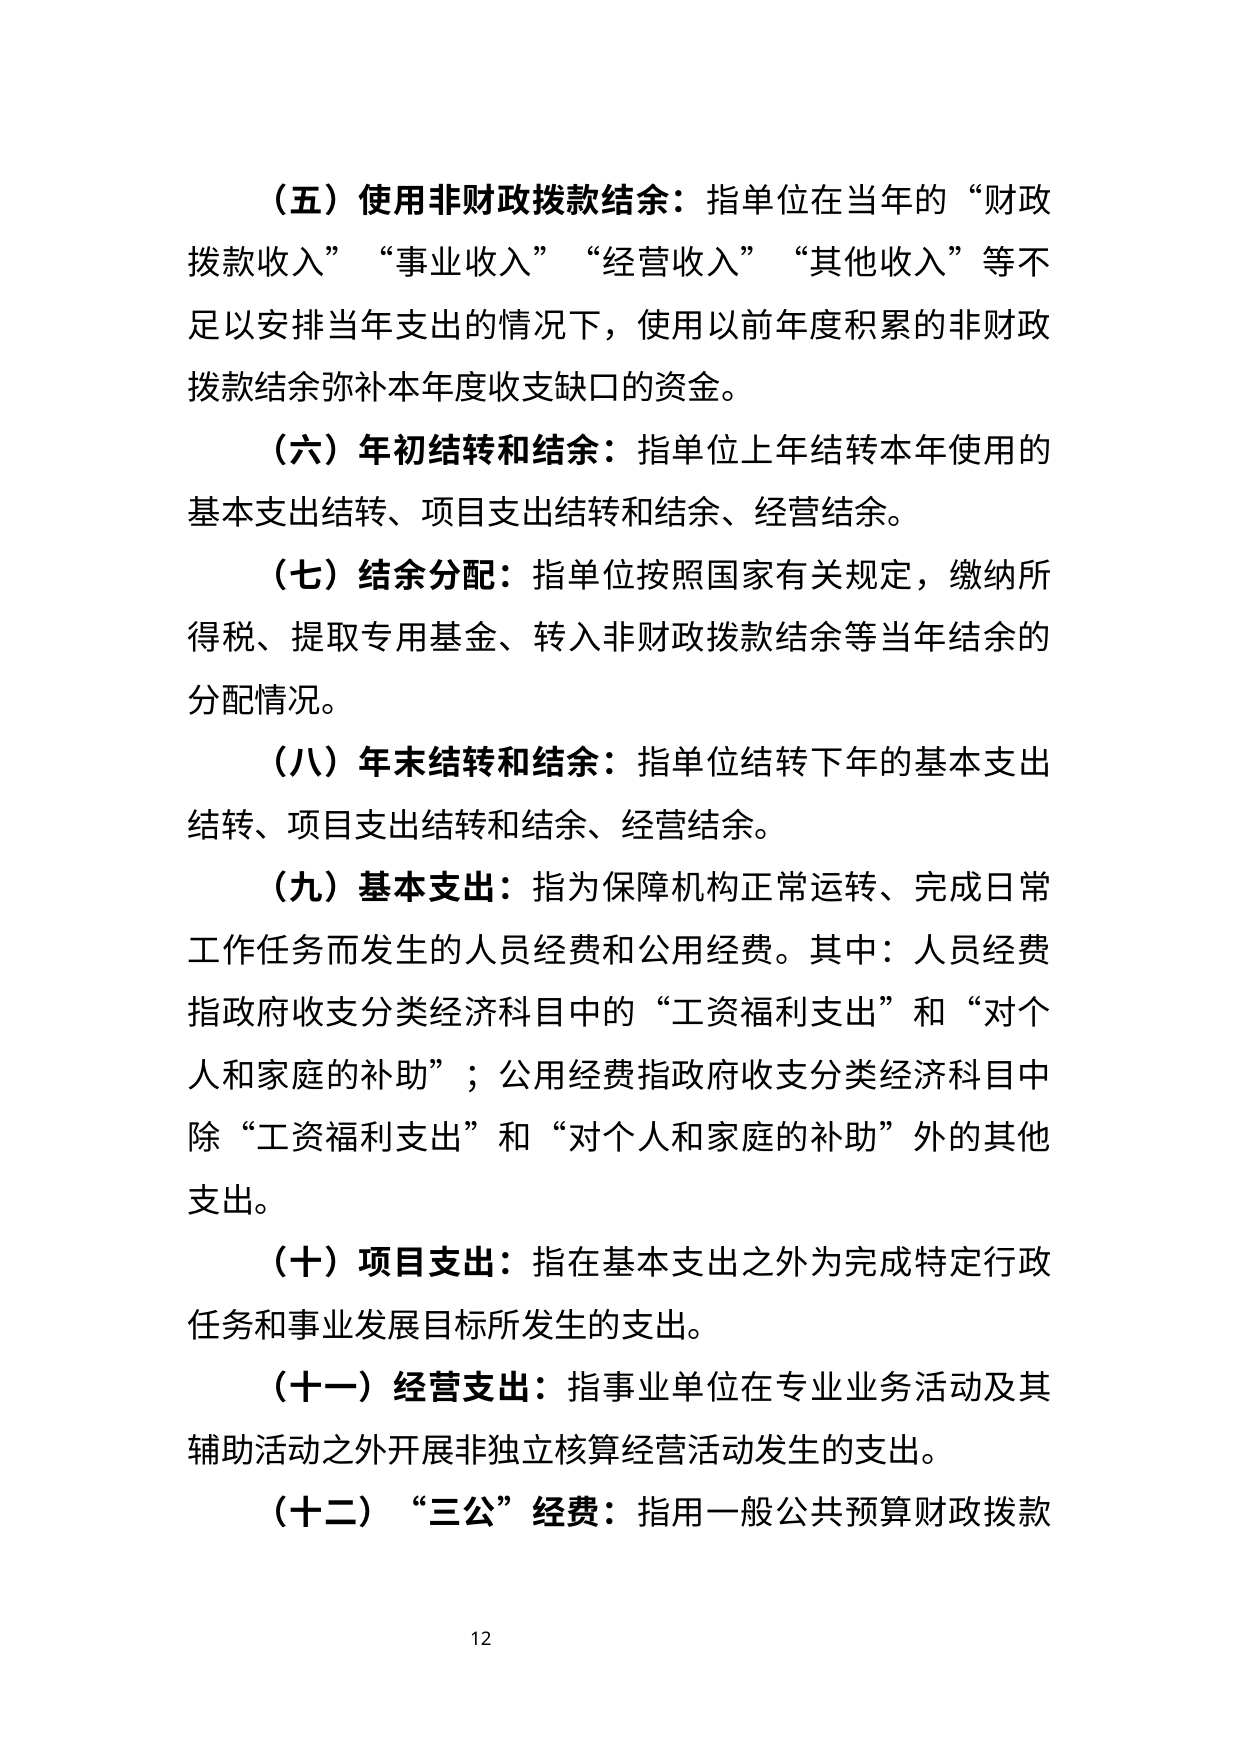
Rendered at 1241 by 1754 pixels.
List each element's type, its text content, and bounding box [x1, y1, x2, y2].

text （八）年末结转和结余：指单位结转下年的基本支出结转、项目支出结转和结余、经营结余。 [187, 724, 1053, 849]
text （六）年初结转和结余：指单位上年结转本年使用的基本支出结转、项目支出结转和结余、经营结余。 [187, 412, 1053, 537]
text （十）项目支出：指在基本支出之外为完成特定行政任务和事业发展目标所发生的支出。 [187, 1224, 1053, 1349]
text （七）结余分配：指单位按照国家有关规定，缴纳所得税、提取专用基金、转入非财政拨款结余等当年结余的分配情况。 [187, 537, 1053, 724]
text （九）基本支出：指为保障机构正常运转、完成日常工作任务而发生的人员经费和公用经费。其中：人员经费指政府收支分类经济科目中的“工资福利支出”和“对个人和家庭的补助”；公用经费指政府收支分类经济科目中除“工资福利支出”和“对个人和家庭的补助”外的其他支出。 [187, 849, 1053, 1224]
text （五）使用非财政拨款结余：指单位在当年的“财政拨款收入”“事业收入”“经营收入”“其他收入”等不足以安排当年支出的情况下，使用以前年度积累的非财政拨款结余弥补本年度收支缺口的资金。 [187, 162, 1053, 412]
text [187, 1474, 1053, 1537]
text （十一）经营支出：指事业单位在专业业务活动及其辅助活动之外开展非独立核算经营活动发生的支出。 [187, 1349, 1053, 1474]
